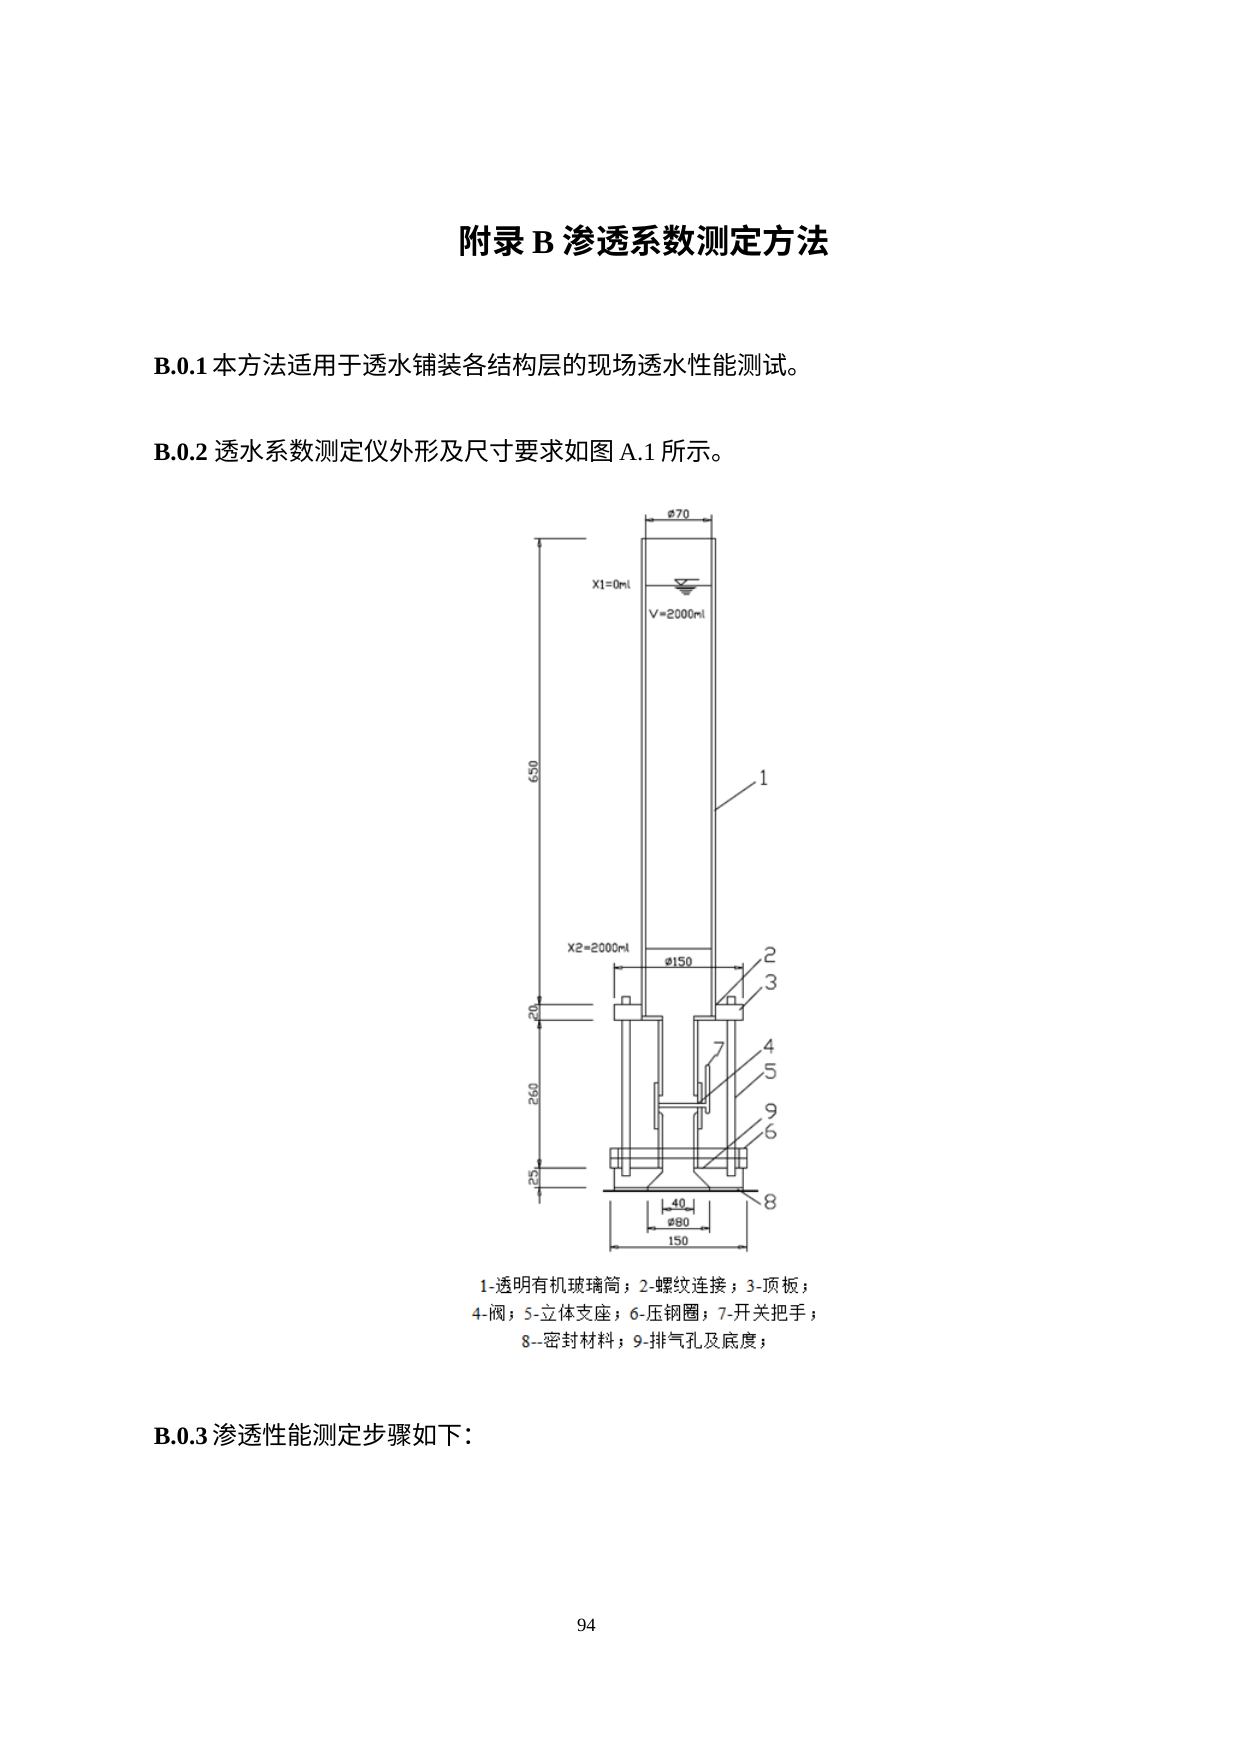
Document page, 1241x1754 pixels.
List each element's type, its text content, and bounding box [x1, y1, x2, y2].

text B.0.2 透水系数测定仪外形及尺寸要求如图A.1所示。 [153, 416, 1134, 484]
text 附录B 渗透系数测定方法 [153, 206, 1134, 273]
text B.0.3渗透性能测定步骤如下： [153, 1399, 1134, 1467]
text B.0.1本方法适用于透水铺装各结构层的现场透水性能测试。 [153, 330, 1134, 398]
picture [460, 502, 827, 1357]
